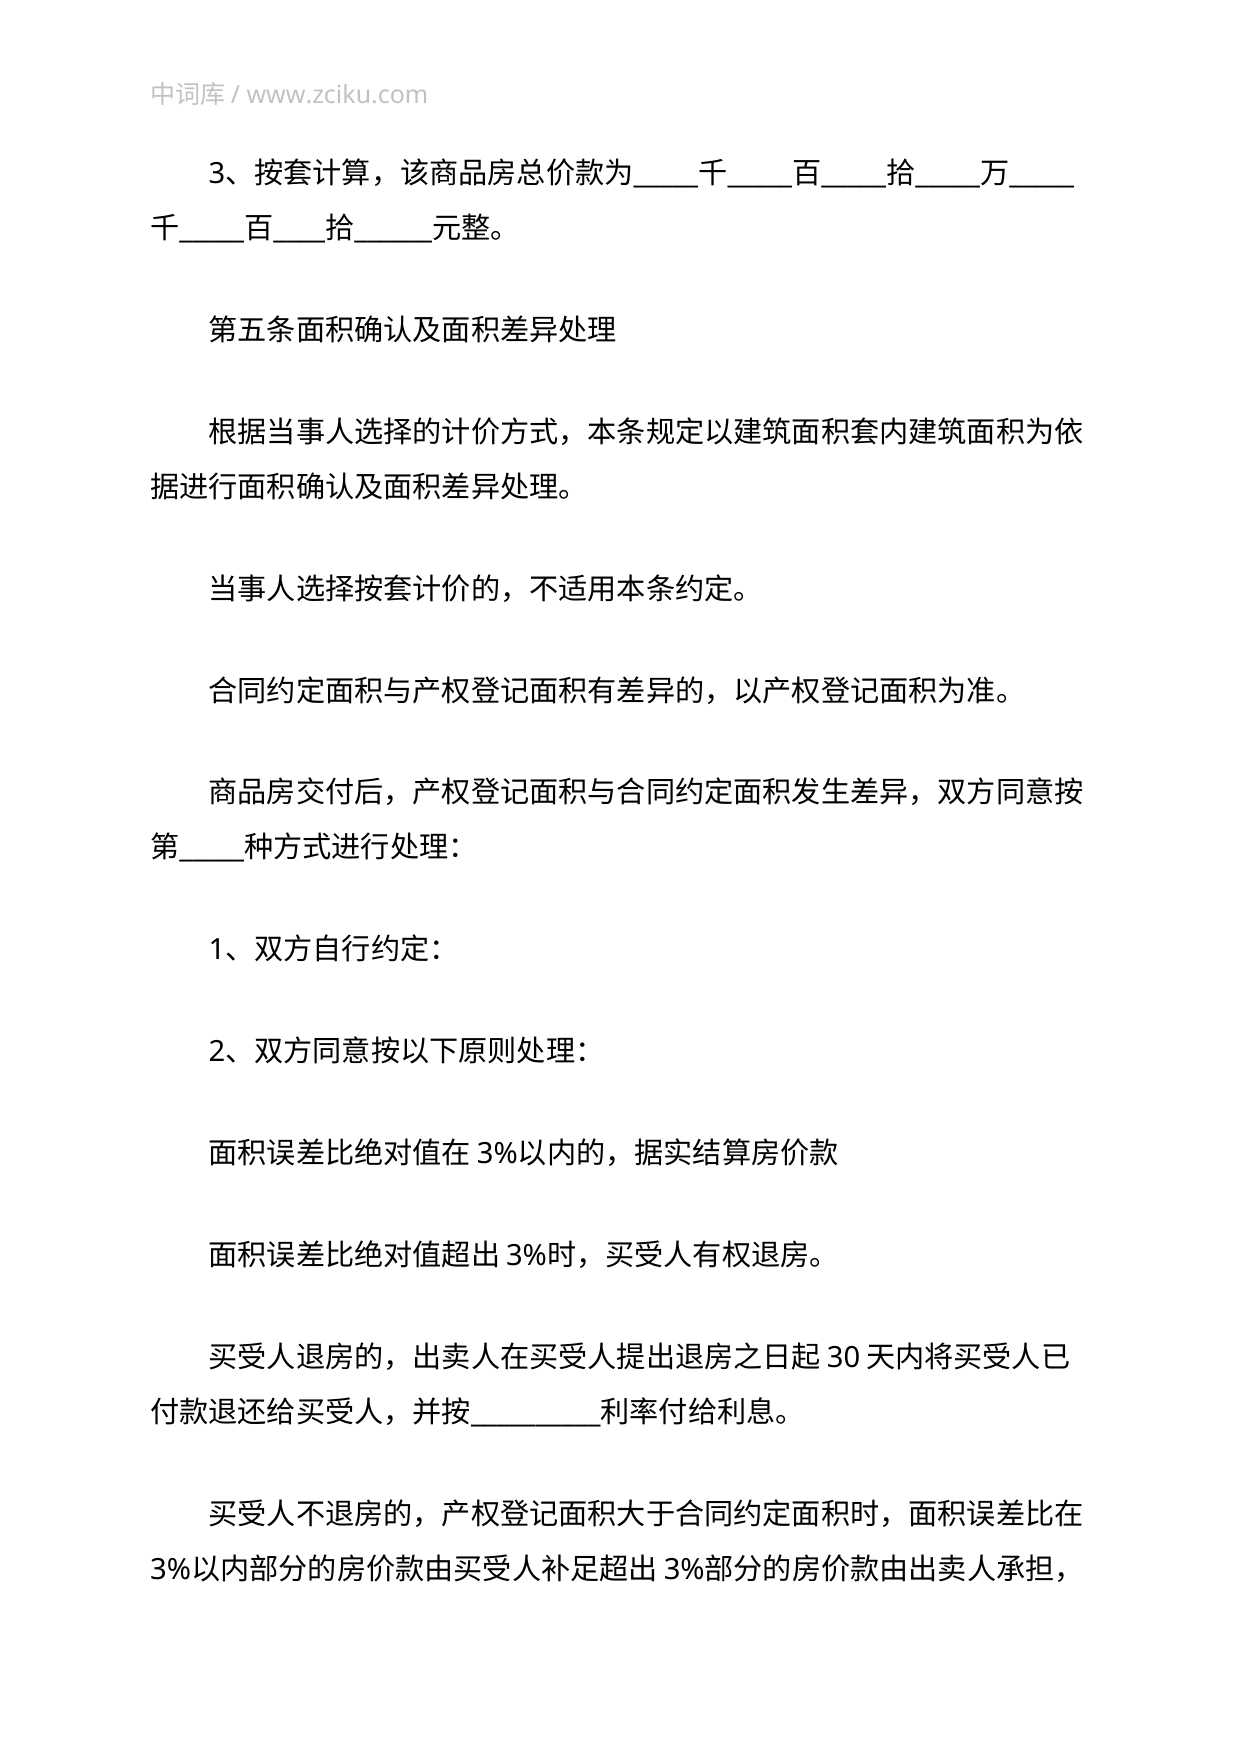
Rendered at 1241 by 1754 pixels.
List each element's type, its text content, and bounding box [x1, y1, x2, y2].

text 1、双方自行约定： [150, 926, 1090, 968]
text 当事人选择按套计价的，不适用本条约定。 [150, 565, 1090, 608]
text 合同约定面积与产权登记面积有差异的，以产权登记面积为准。 [150, 667, 1090, 709]
text 买受人退房的，出卖人在买受人提出退房之日起30天内将买受人已付款退还给买受人，并按__________利率付给利息。 [150, 1334, 1090, 1431]
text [150, 1491, 1090, 1588]
text 第五条面积确认及面积差异处理 [150, 307, 1090, 349]
text 面积误差比绝对值在3%以内的，据实结算房价款 [150, 1130, 1090, 1172]
text 商品房交付后，产权登记面积与合同约定面积发生差异，双方同意按第_____种方式进行处理： [150, 769, 1090, 866]
text 3、按套计算，该商品房总价款为_____千_____百_____拾_____万_____千_____百____拾______元整。 [150, 150, 1090, 247]
text 2、双方同意按以下原则处理： [150, 1028, 1090, 1070]
text 面积误差比绝对值超出3%时，买受人有权退房。 [150, 1232, 1090, 1274]
text 根据当事人选择的计价方式，本条规定以建筑面积套内建筑面积为依据进行面积确认及面积差异处理。 [150, 409, 1090, 506]
